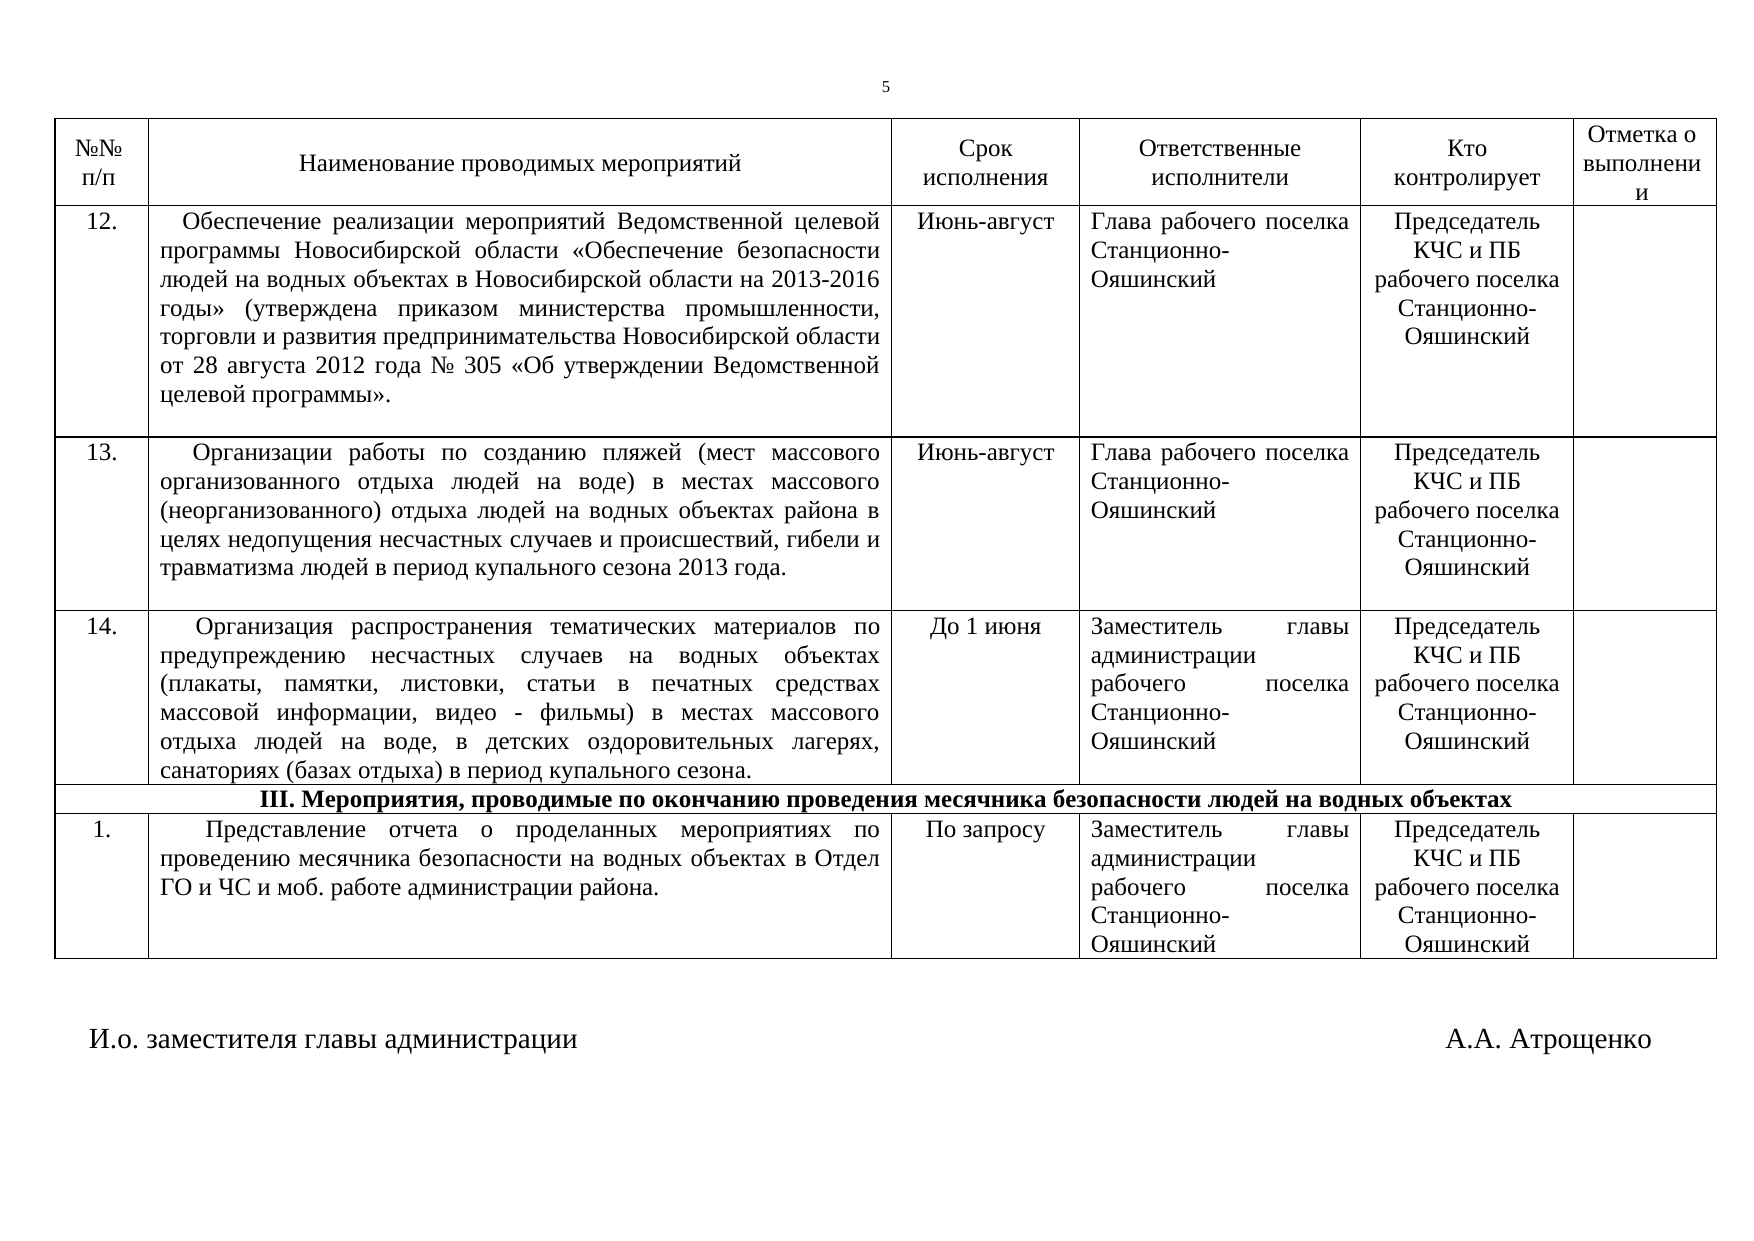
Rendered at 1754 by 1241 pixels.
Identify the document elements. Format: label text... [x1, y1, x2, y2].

text И.о. заместителя главы администрации А.А. Атрощенко [89, 1021, 1683, 1055]
table_cell Июнь-август [892, 438, 1079, 610]
table_cell Заместитель главы администрации рабочего поселка Станционно-Ояшинский [1080, 814, 1360, 958]
table_cell Обеспечение реализации мероприятий Ведомственной целевой программы Новосибирской области «Обеспечение безопасности людей на водных объектах в Новосибирской области на 2013-2016 годы» (утверждена приказом министерства промышленности, торговли и развития предпринимательства Новосибирской области от 28 августа 2012 года № 305 «Об утверждении Ведомственной целевой программы». [149, 206, 891, 436]
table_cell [1361, 206, 1573, 436]
table_header Наименование проводимых мероприятий [149, 119, 891, 205]
table_header Ответственные исполнители [1080, 119, 1360, 205]
table_cell 1. [56, 814, 148, 958]
table_cell Глава рабочего поселка Станционно-Ояшинский [1080, 206, 1360, 436]
table_header Отметка о выполнении [1574, 119, 1716, 205]
table_cell [1574, 814, 1716, 958]
table_cell Заместитель главы администрации рабочего поселка Станционно-Ояшинский [1080, 611, 1360, 783]
table_header Кто контролирует [1361, 119, 1573, 205]
table_cell 13. [56, 438, 148, 610]
table_header №№ п/п [56, 119, 148, 205]
table_cell [1574, 438, 1716, 610]
table_cell Председатель КЧС и ПБ рабочего поселка Станционно-Ояшинский [1361, 611, 1573, 783]
table_cell 14. [56, 611, 148, 783]
table_cell Июнь-август [892, 206, 1079, 436]
table_cell Председатель КЧС и ПБ рабочего поселка Станционно-Ояшинский [1361, 438, 1573, 610]
table_cell Организации работы по созданию пляжей (мест массового организованного отдыха людей на воде) в местах массового (неорганизованного) отдыха людей на водных объектах района в целях недопущения несчастных случаев и происшествий, гибели и травматизма людей в период купального сезона 2013 года. [149, 438, 891, 610]
table_cell 12. [56, 206, 148, 436]
table_cell Председатель КЧС и ПБ рабочего поселка Станционно-Ояшинский [1361, 814, 1573, 958]
table_cell Организация распространения тематических материалов по предупреждению несчастных случаев на водных объектах (плакаты, памятки, листовки, статьи в печатных средствах массовой информации, видео - фильмы) в местах массового отдыха людей на воде, в детских оздоровительных лагерях, санаториях (базах отдыха) в период купального сезона. [149, 611, 891, 783]
table_header Срок исполнения [892, 119, 1079, 205]
table_cell По запросу [892, 814, 1079, 958]
table_cell [1574, 611, 1716, 783]
table_cell III. Мероприятия, проводимые по окончанию проведения месячника безопасности людей на водных объектах [56, 785, 1716, 813]
table_cell Представление отчета о проделанных мероприятиях по проведению месячника безопасности на водных объектах в Отдел ГО и ЧС и моб. работе администрации района. [149, 814, 891, 958]
table_cell До 1 июня [892, 611, 1079, 783]
table_cell [1574, 206, 1716, 436]
table_cell Глава рабочего поселка Станционно-Ояшинский [1080, 438, 1360, 610]
